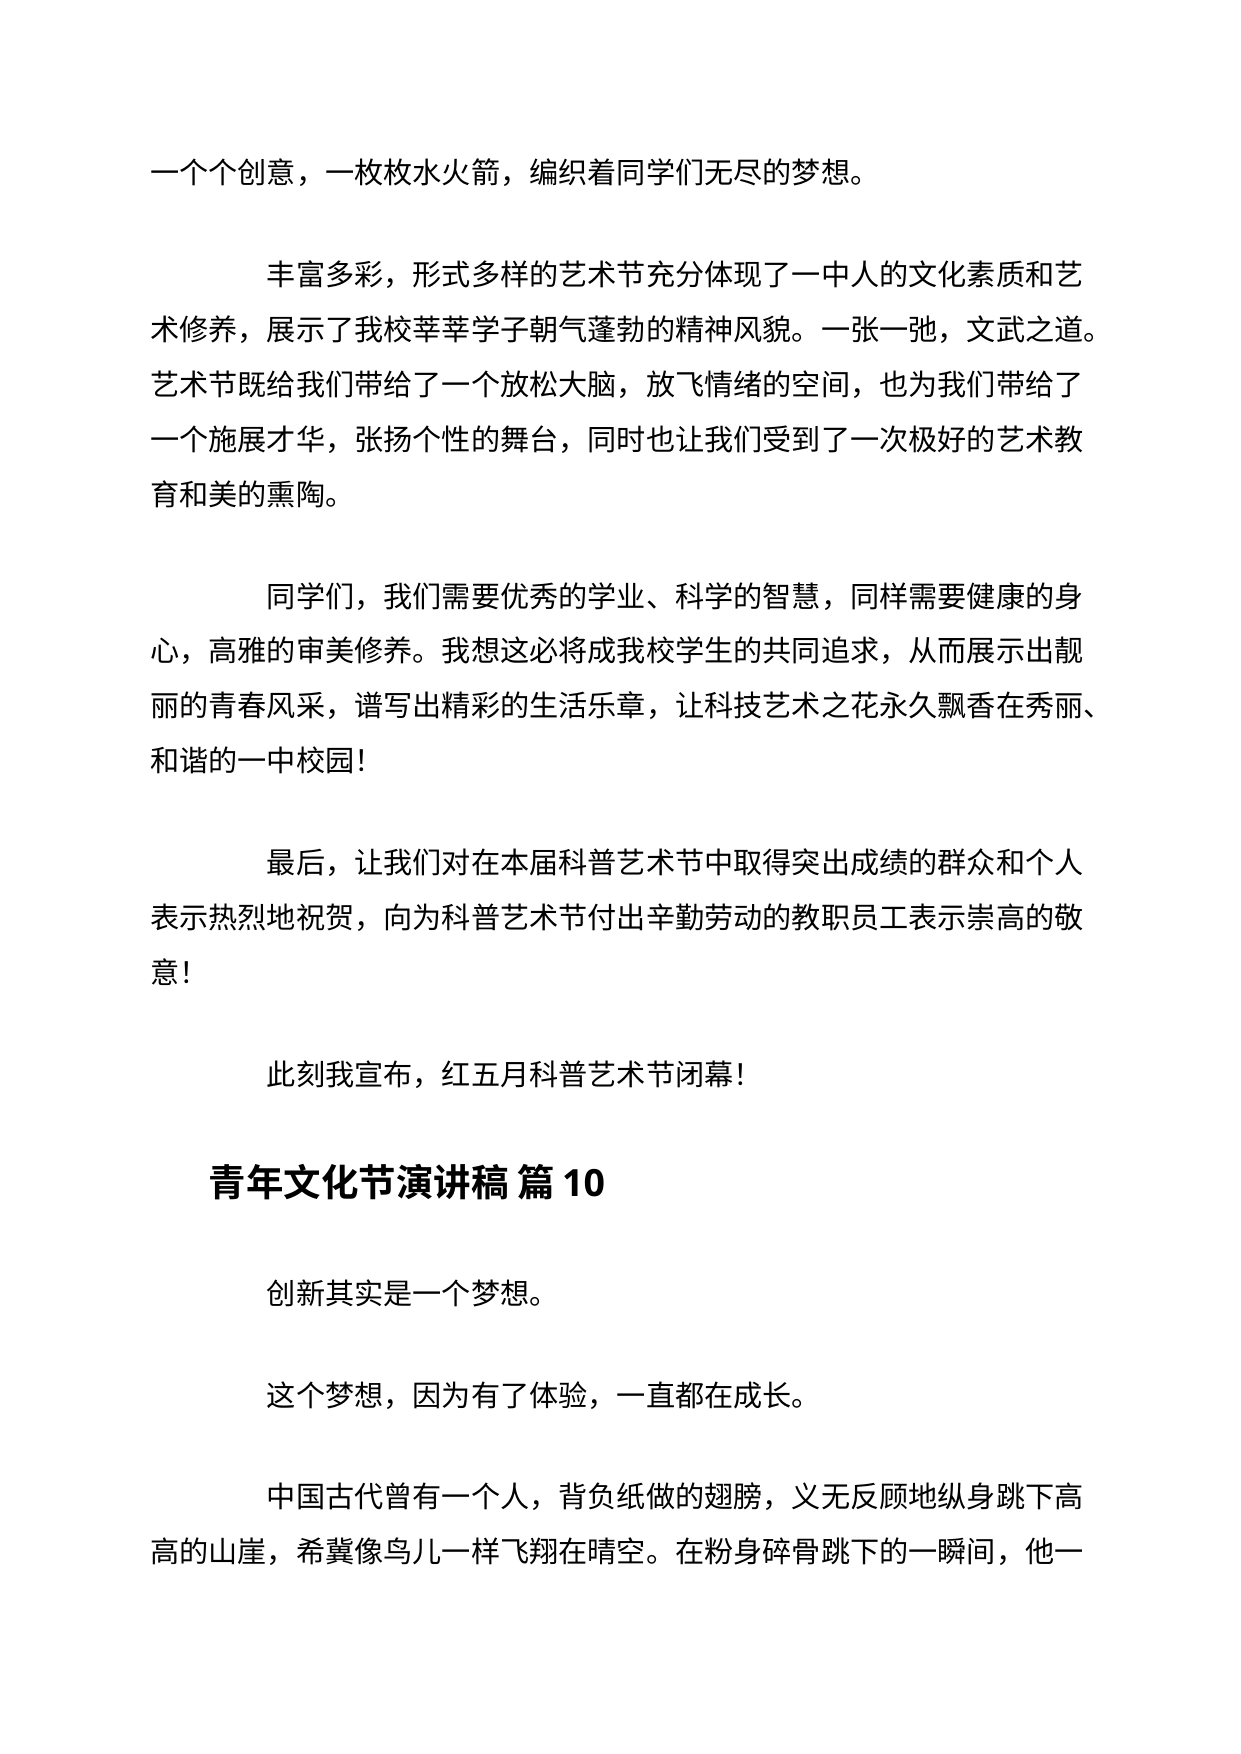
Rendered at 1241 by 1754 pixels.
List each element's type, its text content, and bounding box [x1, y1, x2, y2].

text 丰富多彩，形式多样的艺术节充分体现了一中人的文化素质和艺术修养，展示了我校莘莘学子朝气蓬勃的精神风貌。一张一弛，文武之道。艺术节既给我们带给了一个放松大脑，放飞情绪的空间，也为我们带给了一个施展才华，张扬个性的舞台，同时也让我们受到了一次极好的艺术教育和美的熏陶。 [150, 252, 1090, 514]
text 同学们，我们需要优秀的学业、科学的智慧，同样需要健康的身心，高雅的审美修养。我想这必将成我校学生的共同追求，从而展示出靓丽的青春风采，谱写出精彩的生活乐章，让科技艺术之花永久飘香在秀丽、和谐的一中校园！ [150, 573, 1090, 780]
text 最后，让我们对在本届科普艺术节中取得突出成绩的群众和个人表示热烈地祝贺，向为科普艺术节付出辛勤劳动的教职员工表示崇高的敬意！ [150, 839, 1090, 992]
text 创新其实是一个梦想。 [150, 1271, 1090, 1313]
text 这个梦想，因为有了体验，一直都在成长。 [150, 1372, 1090, 1414]
text 此刻我宣布，红五月科普艺术节闭幕！ [150, 1051, 1090, 1093]
text 青年文化节演讲稿 篇10 [150, 1153, 1090, 1207]
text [150, 1474, 1090, 1571]
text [150, 150, 1090, 192]
